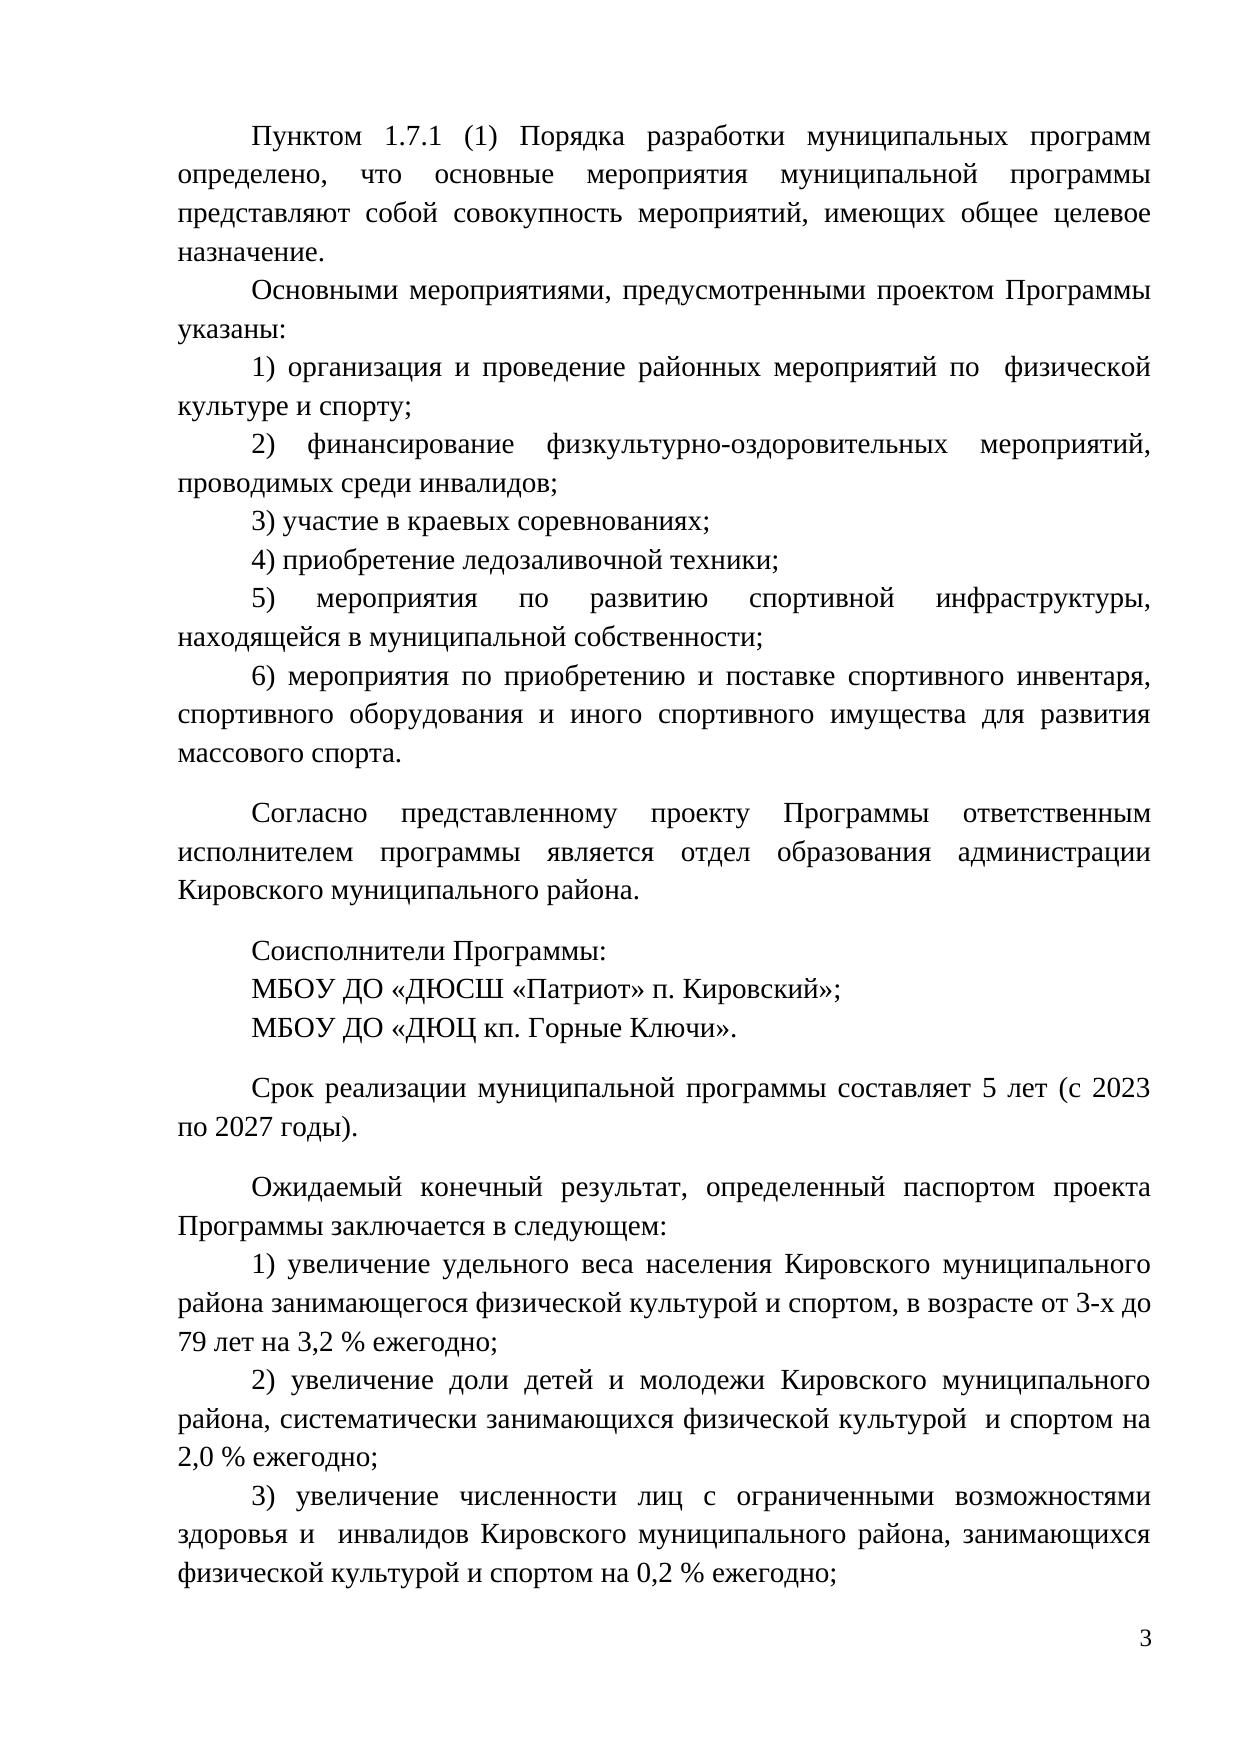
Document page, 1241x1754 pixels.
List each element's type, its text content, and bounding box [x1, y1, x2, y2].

text 1) увеличение удельного веса населения Кировского муниципального района занимающегося физической культурой и спортом, в возрасте от 3-х до 79 лет на 3,2 % ежегодно; [177, 1247, 1152, 1357]
text 1) организация и проведение районных мероприятий по физической культуре и спорту; [177, 349, 1152, 421]
text Согласно представленному проекту Программы ответственным исполнителем программы является отдел образования администрации Кировского муниципального района. [177, 795, 1152, 906]
text Срок реализации муниципальной программы составляет 5 лет (с 2023 по 2027 годы). [177, 1071, 1152, 1143]
text МБОУ ДО «ДЮЦ кп. Горные Ключи». [177, 1010, 1152, 1043]
text МБОУ ДО «ДЮСШ «Патриот» п. Кировский»; [177, 971, 1152, 1005]
text 2) увеличение доли детей и молодежи Кировского муниципального района, систематически занимающихся физической культурой и спортом на 2,0 % ежегодно; [177, 1362, 1152, 1473]
text Основными мероприятиями, предусмотренными проектом Программы указаны: [177, 272, 1152, 344]
text 3) участие в краевых соревнованиях; [177, 503, 1152, 537]
text Пунктом 1.7.1 (1) Порядка разработки муниципальных программ определено, что основные мероприятия муниципальной программы представляют собой совокупность мероприятий, имеющих общее целевое назначение. [177, 118, 1152, 267]
text 6) мероприятия по приобретению и поставке спортивного инвентаря, спортивного оборудования и иного спортивного имущества для развития массового спорта. [177, 658, 1152, 768]
text Ожидаемый конечный результат, определенный паспортом проекта Программы заключается в следующем: [177, 1169, 1152, 1242]
text 5) мероприятия по развитию спортивной инфраструктуры, находящейся в муниципальной собственности; [177, 581, 1152, 653]
text 4) приобретение ледозаливочной техники; [177, 542, 1152, 576]
text Соисполнители Программы: [177, 933, 1152, 966]
text 3) увеличение численности лиц с ограниченными возможностями здоровья и инвалидов Кировского муниципального района, занимающихся физической культурой и спортом на 0,2 % ежегодно; [177, 1478, 1152, 1588]
text 2) финансирование физкультурно-оздоровительных мероприятий, проводимых среди инвалидов; [177, 426, 1152, 498]
